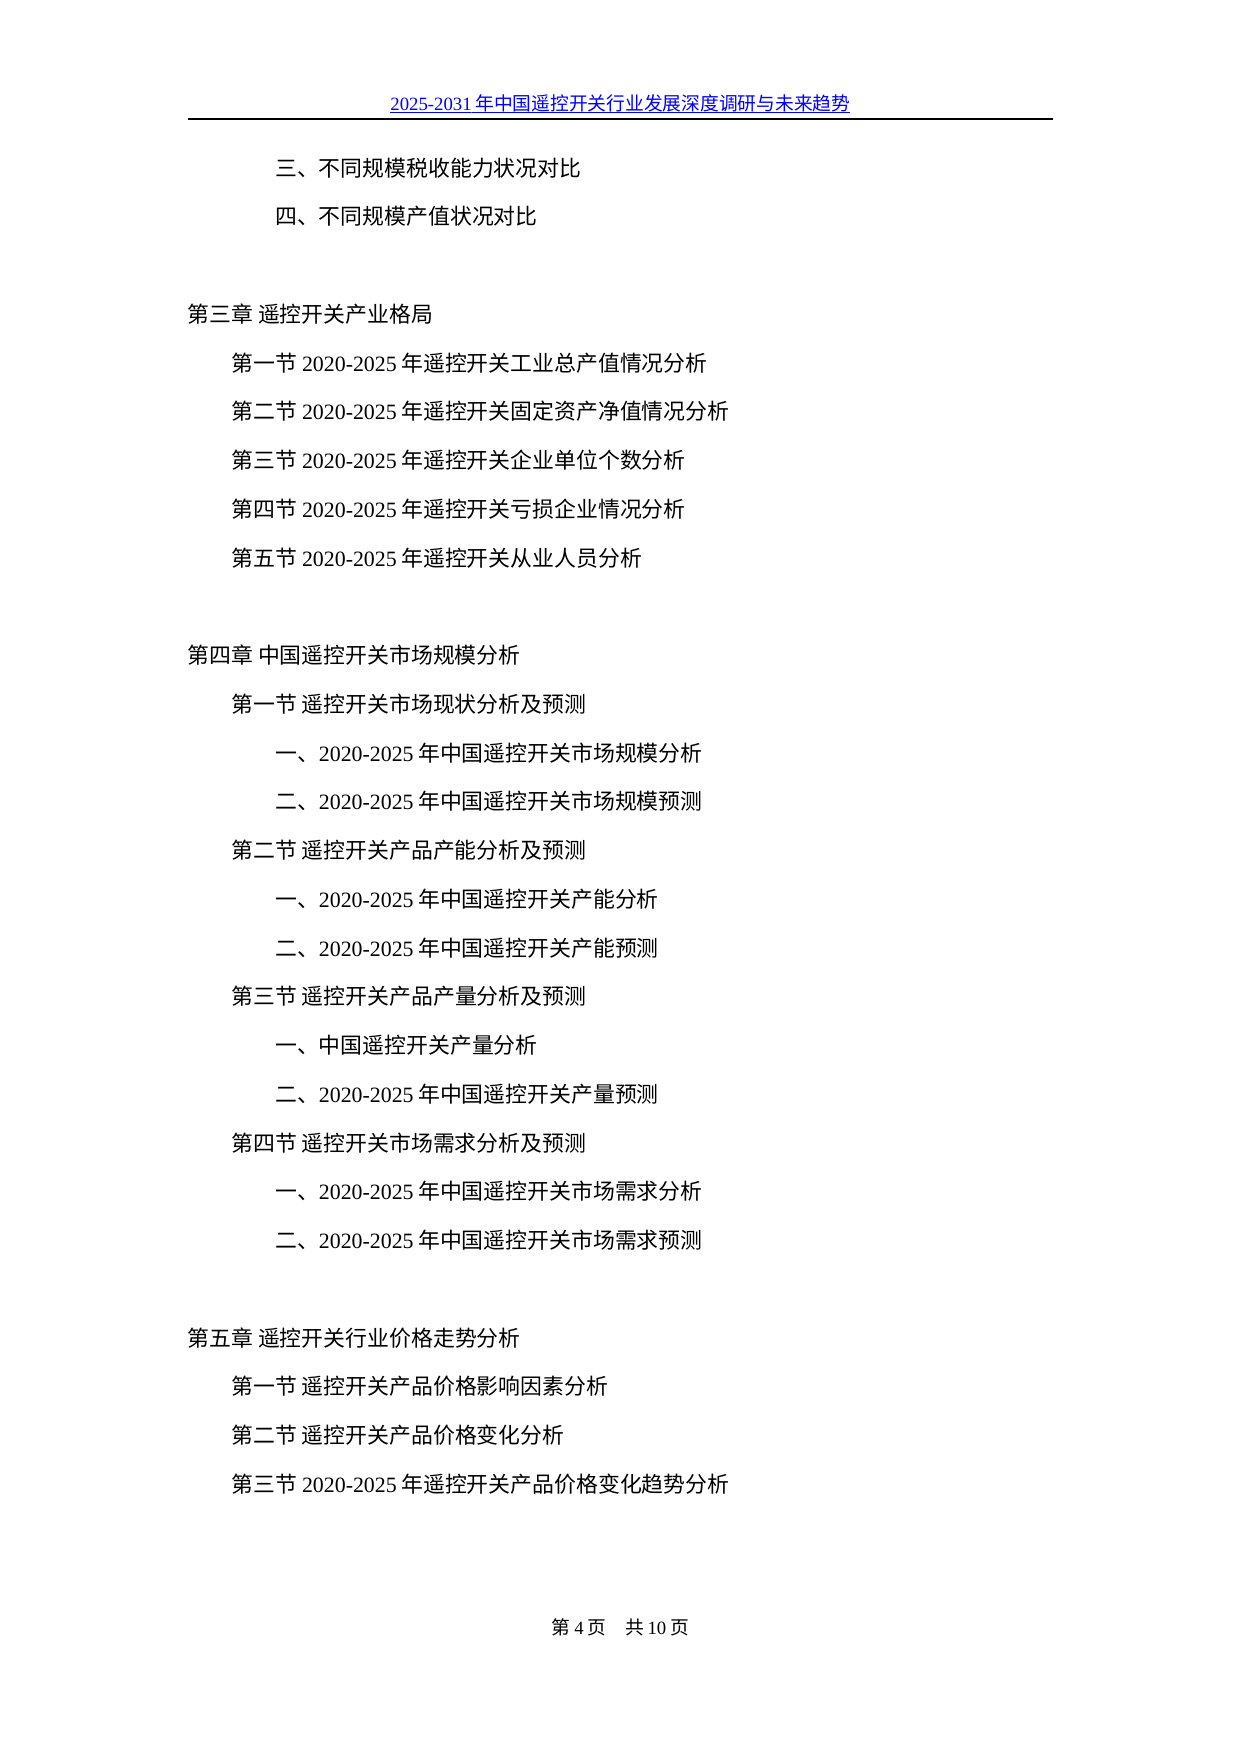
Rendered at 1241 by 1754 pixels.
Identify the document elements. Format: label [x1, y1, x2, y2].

text [187, 150, 1053, 1499]
